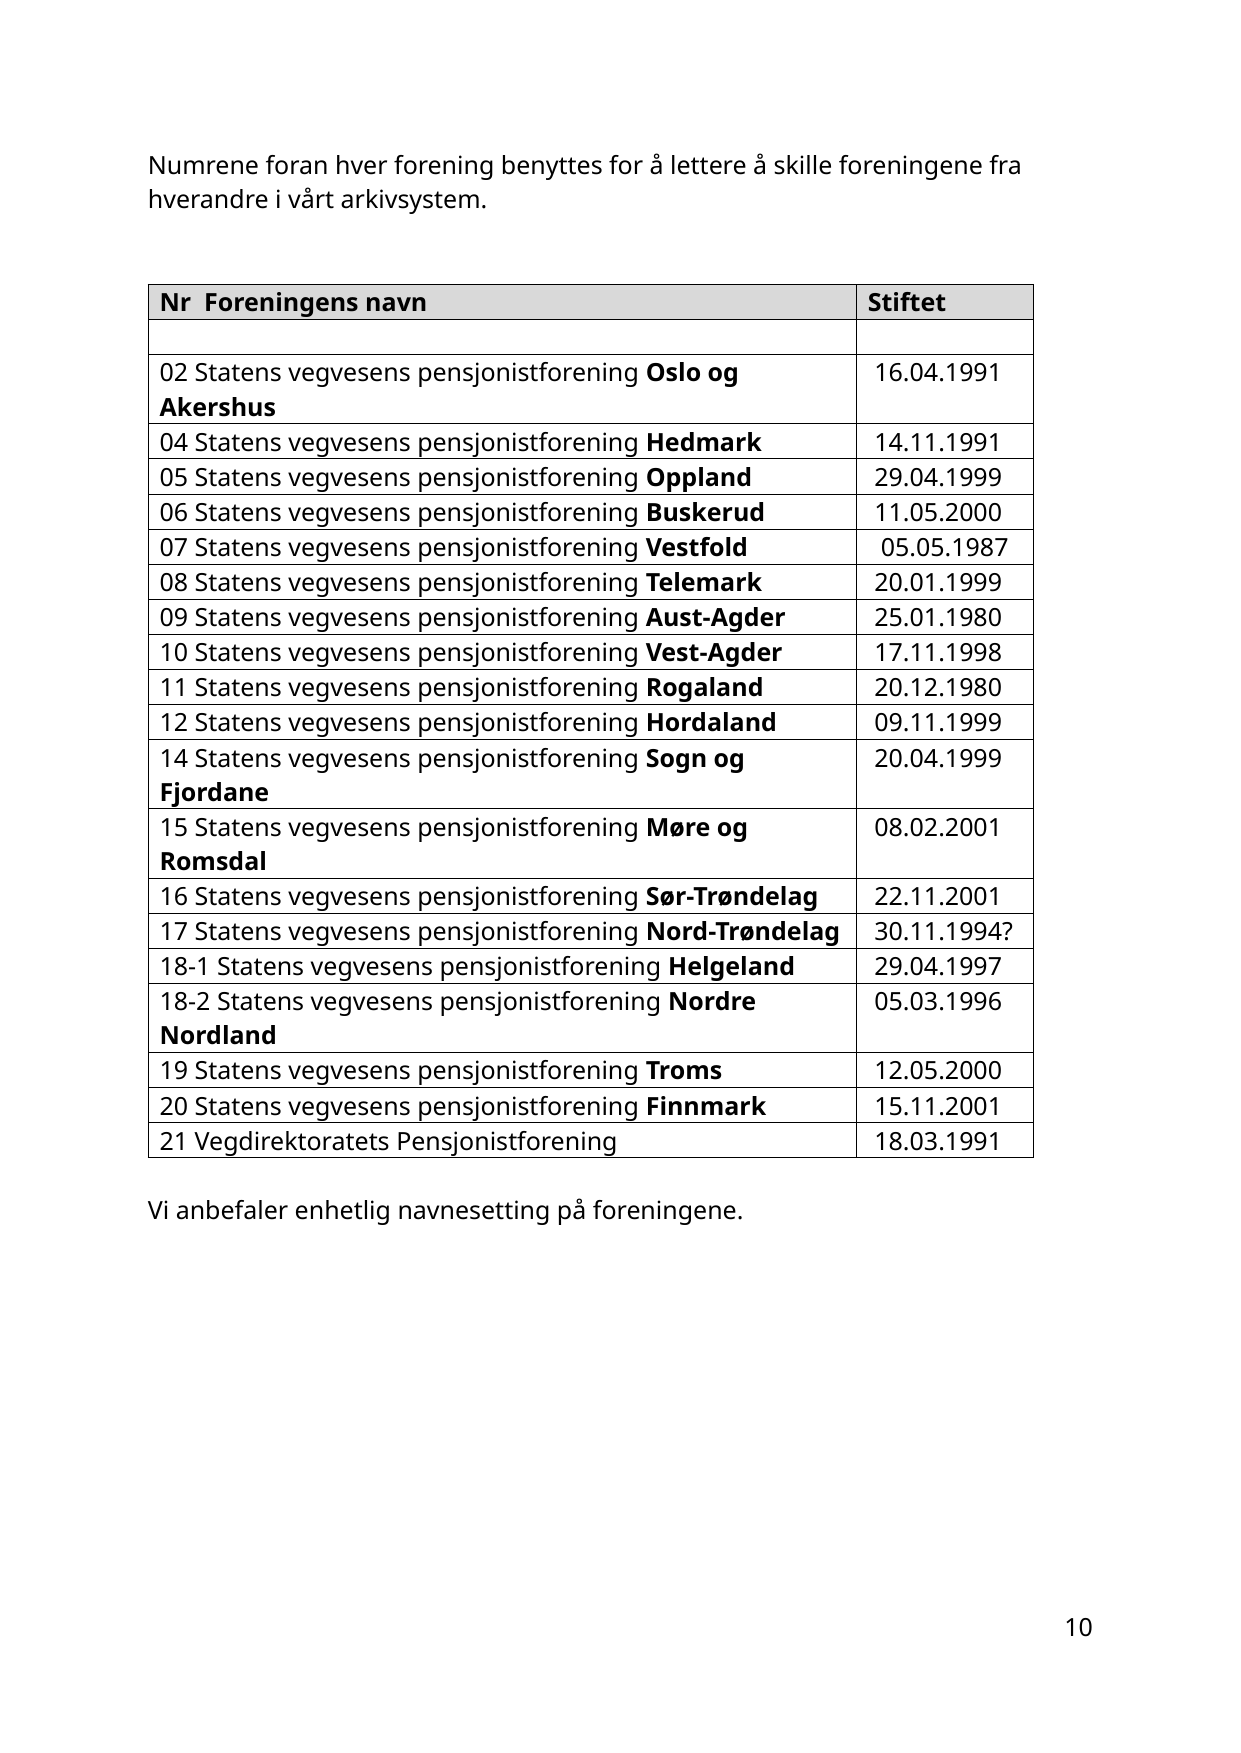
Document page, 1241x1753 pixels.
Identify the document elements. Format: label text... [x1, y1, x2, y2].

table_cell 18.03.1991 [857, 1123, 1033, 1157]
table_cell 12.05.2000 [857, 1053, 1033, 1087]
table_cell 07 Statens vegvesens pensjonistforening Vestfold [149, 530, 856, 564]
table_cell 14 Statens vegvesens pensjonistforening Sogn og Fjordane [149, 740, 856, 808]
table_cell 17.11.1998 [857, 635, 1033, 669]
table_cell 12 Statens vegvesens pensjonistforening Hordaland [149, 705, 856, 739]
text Vi anbefaler enhetlig navnesetting på foreningene. [148, 1192, 1093, 1226]
table_cell 09.11.1999 [857, 705, 1033, 739]
table_cell 05.03.1996 [857, 984, 1033, 1052]
table_cell 04 Statens vegvesens pensjonistforening Hedmark [149, 424, 856, 458]
table_cell 15.11.2001 [857, 1088, 1033, 1122]
table_cell 18-2 Statens vegvesens pensjonistforening Nordre Nordland [149, 984, 856, 1052]
table_cell [149, 320, 856, 354]
table_cell 20 Statens vegvesens pensjonistforening Finnmark [149, 1088, 856, 1122]
table_cell 05 Statens vegvesens pensjonistforening Oppland [149, 459, 856, 493]
table_cell 14.11.1991 [857, 424, 1033, 458]
table_cell 08.02.2001 [857, 809, 1033, 877]
table_header Stiftet [857, 285, 1033, 319]
table_cell 02 Statens vegvesens pensjonistforening Oslo og Akershus [149, 355, 856, 423]
table_cell 20.12.1980 [857, 670, 1033, 704]
text Numrene foran hver forening benyttes for å lettere å skille foreningene fra hverandre i vårt arkivsystem. [148, 148, 1093, 216]
table_cell 15 Statens vegvesens pensjonistforening Møre og Romsdal [149, 809, 856, 877]
table_cell 20.04.1999 [857, 740, 1033, 808]
table_cell 18-1 Statens vegvesens pensjonistforening Helgeland [149, 949, 856, 983]
table_cell 16.04.1991 [857, 355, 1033, 423]
table_cell 29.04.1999 [857, 459, 1033, 493]
table_cell 11 Statens vegvesens pensjonistforening Rogaland [149, 670, 856, 704]
table_cell 16 Statens vegvesens pensjonistforening Sør-Trøndelag [149, 879, 856, 913]
table_cell 20.01.1999 [857, 565, 1033, 599]
table_cell 30.11.1994? [857, 914, 1033, 948]
table_cell 10 Statens vegvesens pensjonistforening Vest-Agder [149, 635, 856, 669]
table_cell 17 Statens vegvesens pensjonistforening Nord-Trøndelag [149, 914, 856, 948]
table_cell 25.01.1980 [857, 600, 1033, 634]
table_cell 08 Statens vegvesens pensjonistforening Telemark [149, 565, 856, 599]
table_cell [857, 320, 1033, 354]
table_cell 05.05.1987 [857, 530, 1033, 564]
table_cell 22.11.2001 [857, 879, 1033, 913]
table_cell 19 Statens vegvesens pensjonistforening Troms [149, 1053, 856, 1087]
table_cell 11.05.2000 [857, 495, 1033, 528]
table_cell 09 Statens vegvesens pensjonistforening Aust-Agder [149, 600, 856, 634]
table_cell 21 Vegdirektoratets Pensjonistforening [149, 1123, 856, 1157]
table_cell 29.04.1997 [857, 949, 1033, 983]
table_header Nr Foreningens navn [149, 285, 856, 319]
table_cell 06 Statens vegvesens pensjonistforening Buskerud [149, 495, 856, 528]
